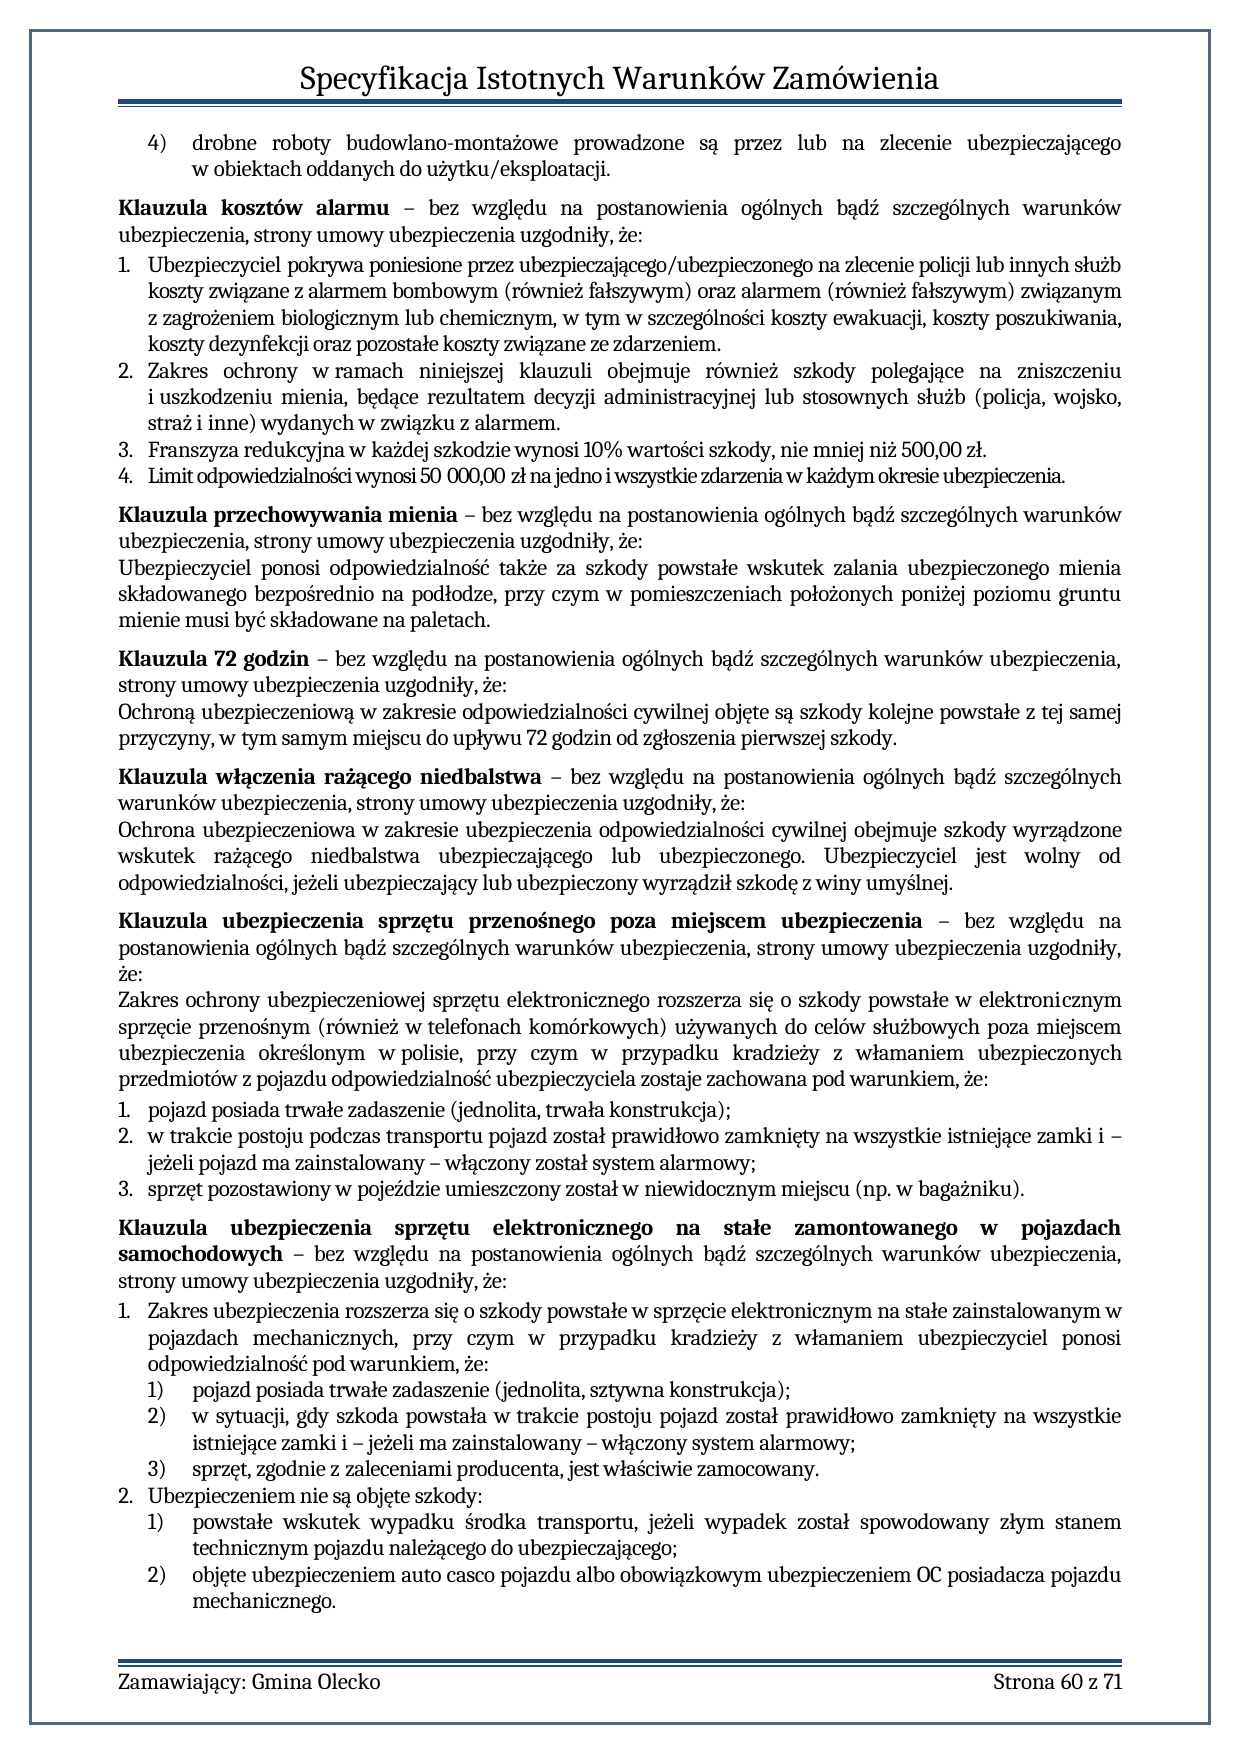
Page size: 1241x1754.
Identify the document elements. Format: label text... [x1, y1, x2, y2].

list Ubezpieczyciel pokrywa poniesione przez ubezpieczającego/ubezpieczonego na zlecenie policji lub innych służb koszty związane z alarmem bombowym (również fałszywym) oraz alarmem (również fałszywym) związanym z zagrożeniem biologicznym lub chemicznym, w tym w szczególności koszty ewakuacji, koszty poszukiwania, koszty dezynfekcji oraz pozostałe koszty związane ze zdarzeniem. [118, 252, 1122, 357]
text Ubezpieczyciel ponosi odpowiedzialność także za szkody powstałe wskutek zalania ubezpieczonego mienia składowanego bezpośrednio na podłodze, przy czym w pomieszczeniach położonych poniżej poziomu gruntu mienie musi być składowane na paletach. [118, 554, 1122, 633]
list sprzęt, zgodnie z zaleceniami producenta, jest właściwie zamocowany. [148, 1456, 1122, 1482]
list sprzęt pozostawiony w pojeździe umieszczony został w niewidocznym miejscu (np. w bagażniku). [118, 1176, 1122, 1202]
list Zakres ubezpieczenia rozszerza się o szkody powstałe w sprzęcie elektronicznym na stałe zainstalowanym w pojazdach mechanicznych, przy czym w przypadku kradzieży z włamaniem ubezpieczyciel ponosi odpowiedzialność pod warunkiem, że: [118, 1298, 1122, 1377]
list Franszyza redukcyjna w każdej szkodzie wynosi 10% wartości szkody, nie mniej niż 500,00 zł. [118, 436, 1122, 463]
list Ubezpieczeniem nie są objęte szkody: [118, 1482, 1122, 1509]
list objęte ubezpieczeniem auto casco pojazdu albo obowiązkowym ubezpieczeniem OC posiadacza pojazdu mechanicznego. [148, 1561, 1122, 1614]
text Klauzula ubezpieczenia sprzętu przenośnego poza miejscem ubezpieczenia – bez względu na postanowienia ogólnych bądź szczególnych warunków ubezpieczenia, strony umowy ubezpieczenia uzgodniły, że: [118, 908, 1122, 987]
text Klauzula włączenia rażącego niedbalstwa – bez względu na postanowienia ogólnych bądź szczególnych warunków ubezpieczenia, strony umowy ubezpieczenia uzgodniły, że: [118, 764, 1122, 817]
text Ochrona ubezpieczeniowa w zakresie ubezpieczenia odpowiedzialności cywilnej obejmuje szkody wyrządzone wskutek rażącego niedbalstwa ubezpieczającego lub ubezpieczonego. Ubezpieczyciel jest wolny od odpowiedzialności, jeżeli ubezpieczający lub ubezpieczony wyrządził szkodę z winy umyślnej. [118, 817, 1122, 896]
list powstałe wskutek wypadku środka transportu, jeżeli wypadek został spowodowany złym stanem technicznym pojazdu należącego do ubezpieczającego; [148, 1509, 1122, 1561]
text Klauzula przechowywania mienia – bez względu na postanowienia ogólnych bądź szczególnych warunków ubezpieczenia, strony umowy ubezpieczenia uzgodniły, że: [118, 502, 1122, 554]
list w sytuacji, gdy szkoda powstała w trakcie postoju pojazd został prawidłowo zamknięty na wszystkie istniejące zamki i – jeżeli ma zainstalowany – włączony system alarmowy; [148, 1403, 1122, 1456]
text Zakres ochrony ubezpieczeniowej sprzętu elektronicznego rozszerza się o szkody powstałe w elektronicznym sprzęcie przenośnym (również w telefonach komórkowych) używanych do celów służbowych poza miejscem ubezpieczenia określonym w polisie, przy czym w przypadku kradzieży z włamaniem ubezpieczonych przedmiotów z pojazdu odpowiedzialność ubezpieczyciela zostaje zachowana pod warunkiem, że: [118, 987, 1122, 1093]
text Klauzula 72 godzin – bez względu na postanowienia ogólnych bądź szczególnych warunków ubezpieczenia, strony umowy ubezpieczenia uzgodniły, że: [118, 646, 1122, 699]
text Klauzula kosztów alarmu – bez względu na postanowienia ogólnych bądź szczególnych warunków ubezpieczenia, strony umowy ubezpieczenia uzgodniły, że: [118, 195, 1122, 248]
list w trakcie postoju podczas transportu pojazd został prawidłowo zamknięty na wszystkie istniejące zamki i – jeżeli pojazd ma zainstalowany – włączony został system alarmowy; [118, 1123, 1122, 1176]
list Limit odpowiedzialności wynosi 50 000,00 zł na jedno i wszystkie zdarzenia w każdym okresie ubezpieczenia. [118, 463, 1122, 489]
text Klauzula ubezpieczenia sprzętu elektronicznego na stałe zamontowanego w pojazdach samochodowych – bez względu na postanowienia ogólnych bądź szczególnych warunków ubezpieczenia, strony umowy ubezpieczenia uzgodniły, że: [118, 1215, 1122, 1294]
list Zakres ochrony w ramach niniejszej klauzuli obejmuje również szkody polegające na zniszczeniu i uszkodzeniu mienia, będące rezultatem decyzji administracyjnej lub stosownych służb (policja, wojsko, straż i inne) wydanych w związku z alarmem. [118, 357, 1122, 436]
list drobne roboty budowlano-montażowe prowadzone są przez lub na zlecenie ubezpieczającego w obiektach oddanych do użytku/eksploatacji. [148, 130, 1122, 183]
text Ochroną ubezpieczeniową w zakresie odpowiedzialności cywilnej objęte są szkody kolejne powstałe z tej samej przyczyny, w tym samym miejscu do upływu 72 godzin od zgłoszenia pierwszej szkody. [118, 699, 1122, 751]
list pojazd posiada trwałe zadaszenie (jednolita, sztywna konstrukcja); [148, 1377, 1122, 1403]
list pojazd posiada trwałe zadaszenie (jednolita, trwała konstrukcja); [118, 1097, 1122, 1123]
